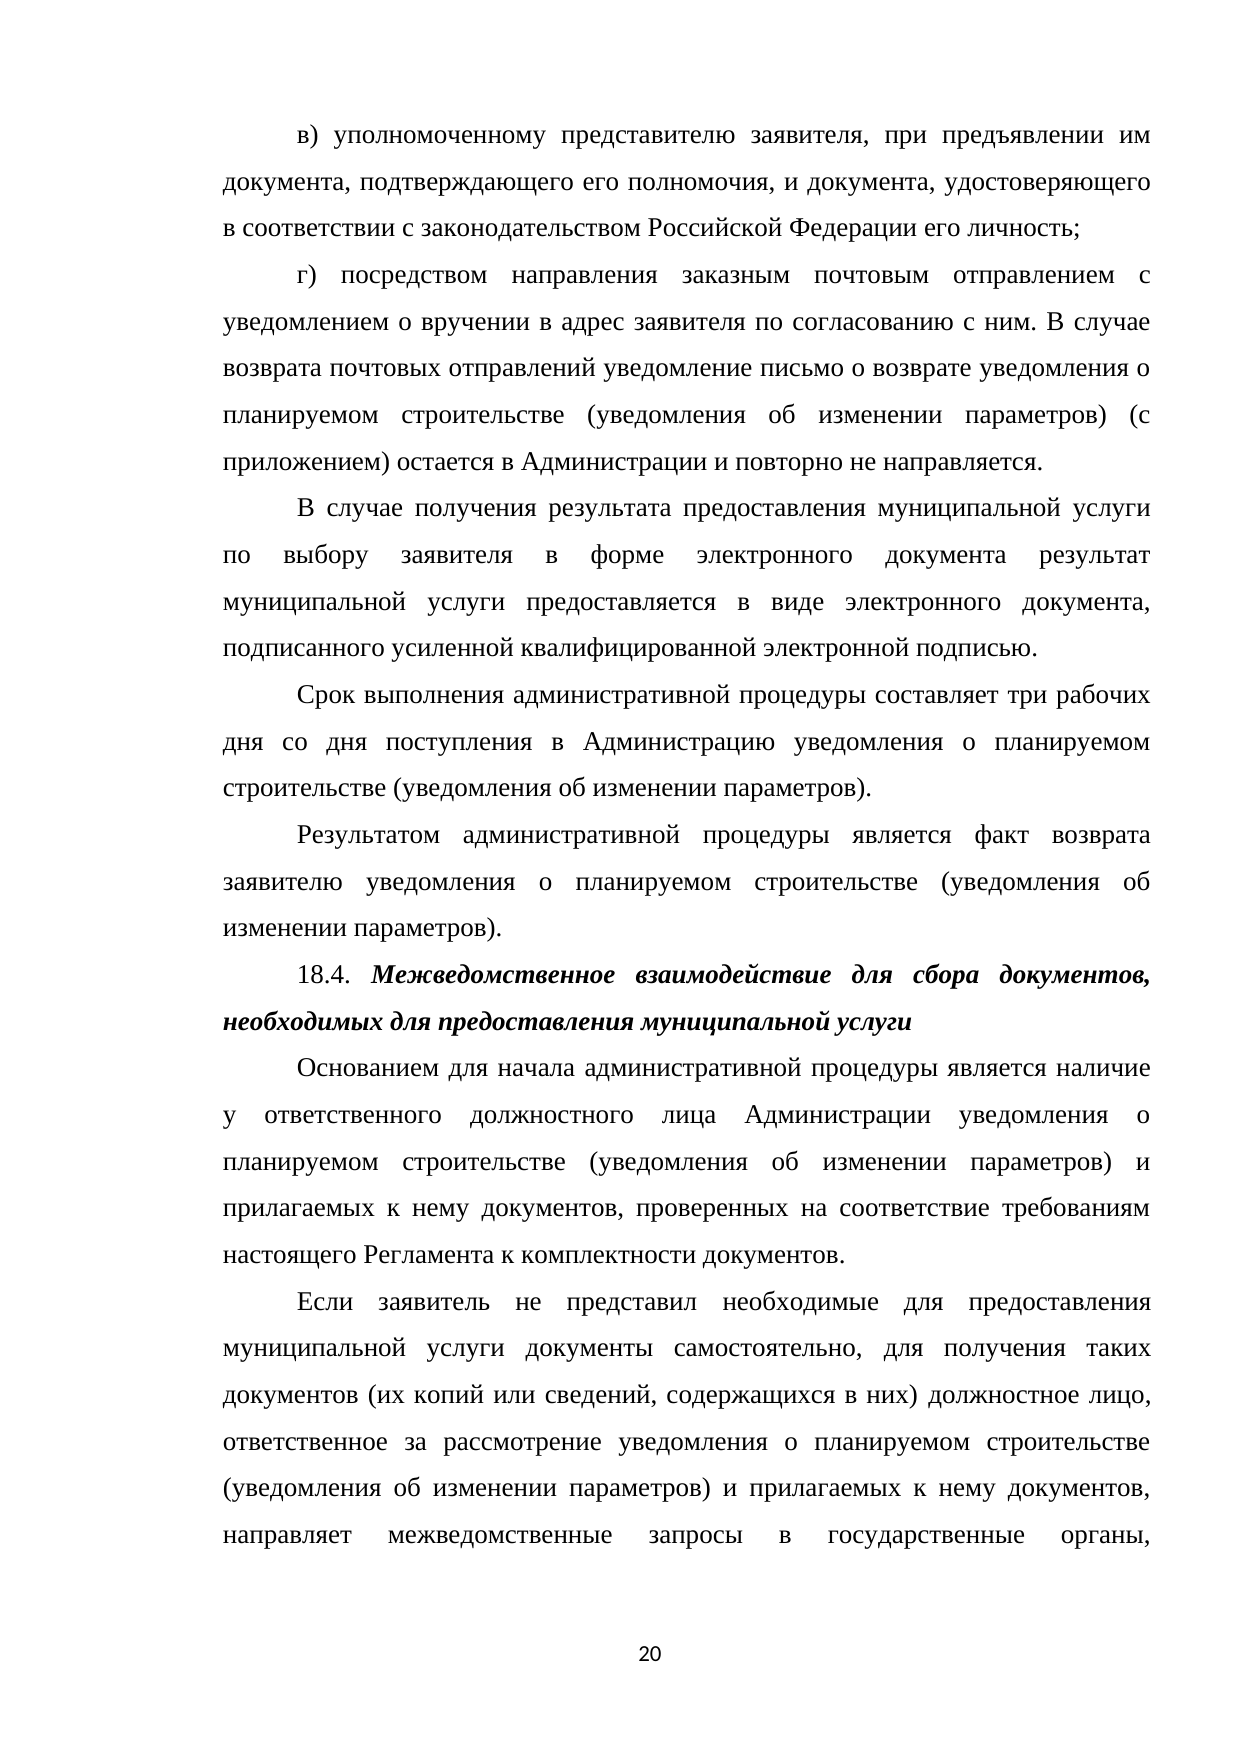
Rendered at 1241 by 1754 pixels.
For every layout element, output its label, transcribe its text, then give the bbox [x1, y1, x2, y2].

text г) посредством направления заказным почтовым отправлением с уведомлением о вручении в адрес заявителя по согласованию с ним. В случае возврата почтовых отправлений уведомление письмо о возврате уведомления о планируемом строительстве (уведомления об изменении параметров) (с приложением) остается в Администрации и повторно не направляется. [223, 258, 1152, 476]
text В случае получения результата предоставления муниципальной услуги по выбору заявителя в форме электронного документа результат муниципальной услуги предоставляется в виде электронного документа, подписанного усиленной квалифицированной электронной подписью. [223, 491, 1152, 663]
text 18.4. Межведомственное взаимодействие для сбора документов, необходимых для предоставления муниципальной услуги [223, 958, 1152, 1036]
text в) уполномоченному представителю заявителя, при предъявлении им документа, подтверждающего его полномочия, и документа, удостоверяющего в соответствии с законодательством Российской Федерации его личность; [223, 118, 1152, 243]
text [223, 1285, 1152, 1549]
text Основанием для начала административной процедуры является наличие у ответственного должностного лица Администрации уведомления о планируемом строительстве (уведомления об изменении параметров) и прилагаемых к нему документов, проверенных на соответствие требованиям настоящего Регламента к комплектности документов. [223, 1051, 1152, 1269]
text Срок выполнения административной процедуры составляет три рабочих дня со дня поступления в Администрацию уведомления о планируемом строительстве (уведомления об изменении параметров). [223, 678, 1152, 803]
text Результатом административной процедуры является факт возврата заявителю уведомления о планируемом строительстве (уведомления об изменении параметров). [223, 818, 1152, 943]
